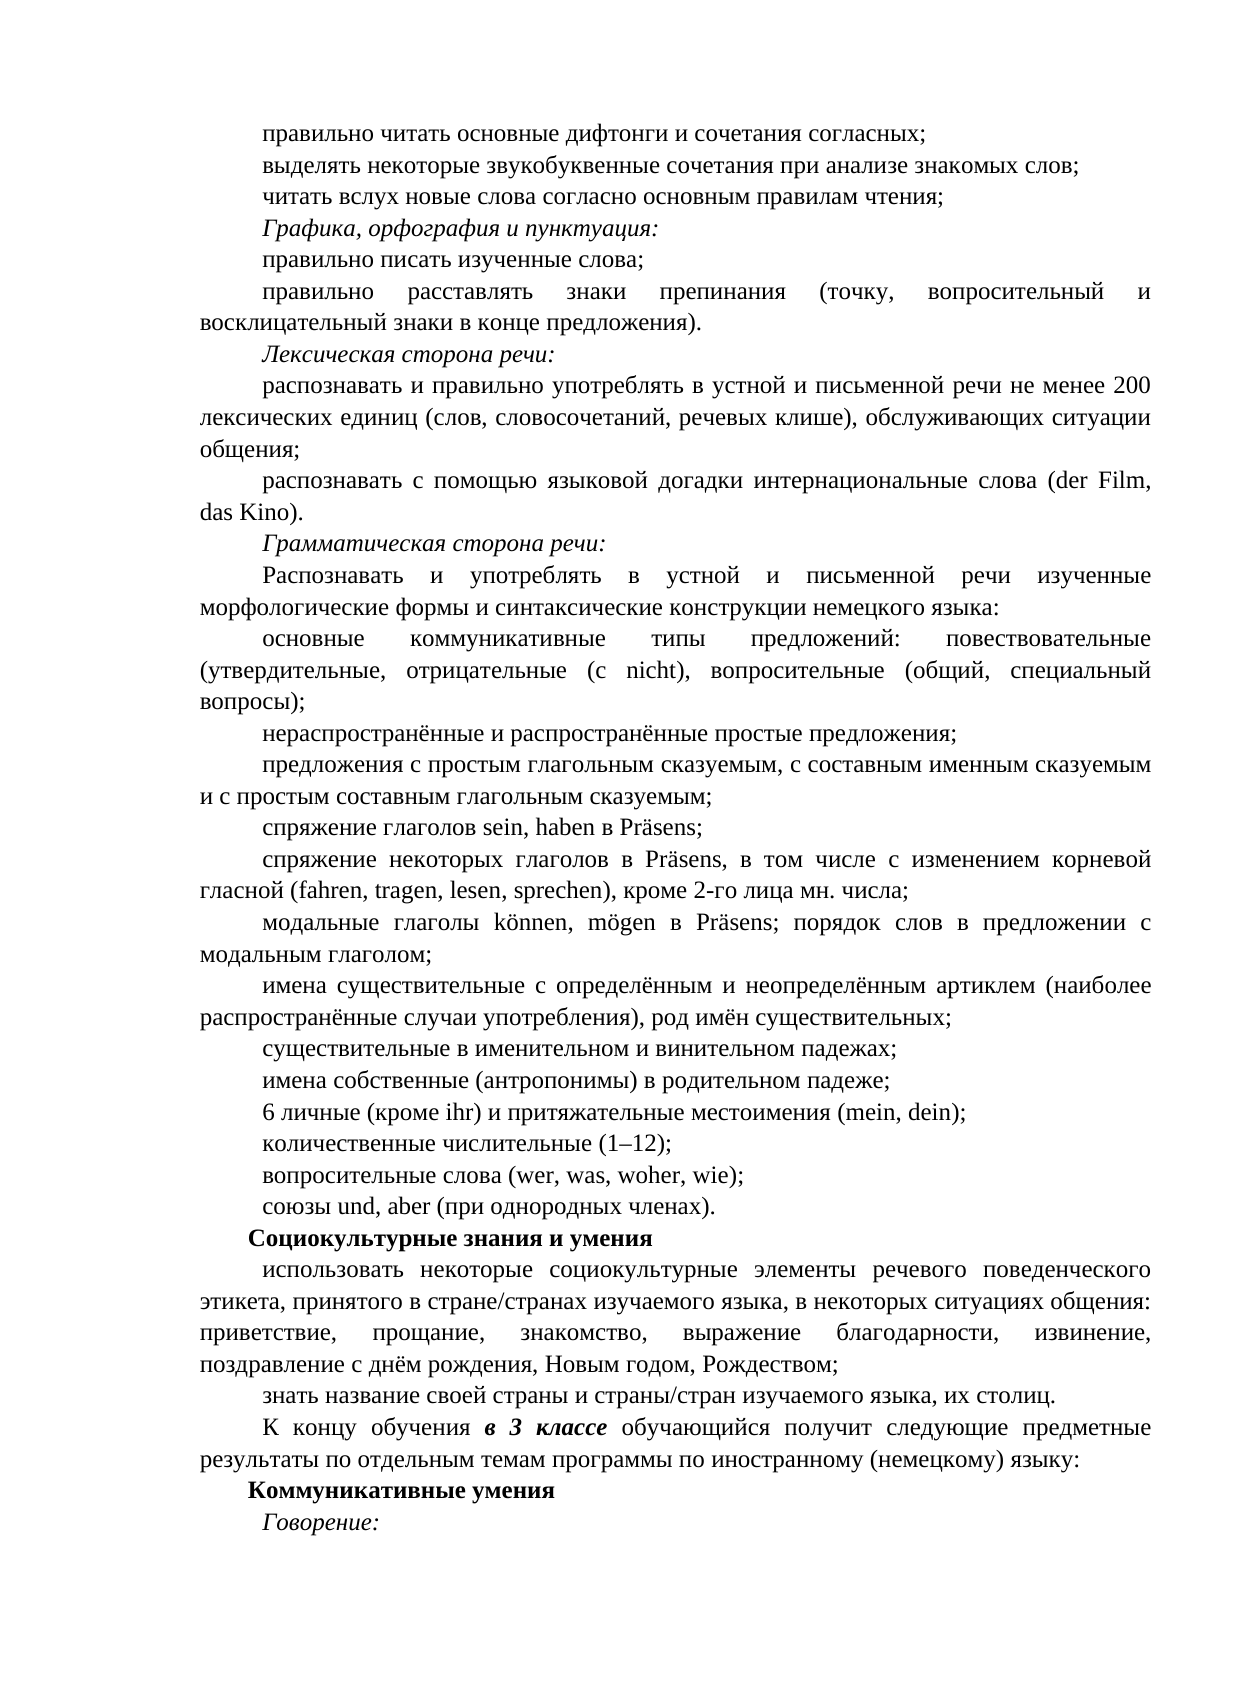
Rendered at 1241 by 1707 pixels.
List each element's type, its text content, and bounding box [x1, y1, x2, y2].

text модальные глаголы können, mögen в Präsens; порядок слов в предложении с модальным глаголом; [199, 907, 1151, 967]
text нераспространённые и распространённые простые предложения; [199, 718, 1151, 747]
text читать вслух новые слова согласно основным правилам чтения; [199, 181, 1151, 210]
text Распознавать и употреблять в устной и письменной речи изученные морфологические формы и синтаксические конструкции немецкого языка: [199, 560, 1151, 620]
text выделять некоторые звукобуквенные сочетания при анализе знакомых слов; [199, 150, 1151, 178]
text основные коммуникативные типы предложений: повествовательные (утвердительные, отрицательные (с nicht), вопросительные (общий, специальный вопросы); [199, 623, 1151, 715]
text вопросительные слова (wer, was, woher, wie); [199, 1160, 1151, 1188]
text Социокультурные знания и умения [190, 1223, 1151, 1252]
text Говорение: [199, 1507, 1151, 1536]
text распознавать и правильно употреблять в устной и письменной речи не менее 200 лексических единиц (слов, словосочетаний, речевых клише), обслуживающих ситуации общения; [199, 371, 1151, 462]
text существительные в именительном и винительном падежах; [199, 1033, 1151, 1062]
text распознавать с помощью языковой догадки интернациональные слова (der Film, das Kino). [199, 465, 1151, 526]
text Грамматическая сторона речи: [199, 528, 1151, 557]
text имена собственные (антропонимы) в родительном падеже; [199, 1065, 1151, 1094]
text 6 личные (кроме ihr) и притяжательные местоимения (mein, dein); [199, 1097, 1151, 1125]
text К концу обучения в 3 классе обучающийся получит следующие предметные результаты по отдельным темам программы по иностранному (немецкому) языку: [199, 1412, 1151, 1472]
text союзы und, aber (при однородных членах). [199, 1191, 1151, 1220]
text правильно писать изученные слова; [199, 244, 1151, 273]
text предложения с простым глагольным сказуемым, с составным именным сказуемым и с простым составным глагольным сказуемым; [199, 749, 1151, 810]
text спряжение глаголов sein, haben в Präsens; [199, 812, 1151, 841]
text спряжение некоторых глаголов в Präsens, в том числе с изменением корневой гласной (fahren, tragen, lesen, sprechen), кроме 2-го лица мн. числа; [199, 844, 1151, 904]
text использовать некоторые социокультурные элементы речевого поведенческого этикета, принятого в стране/странах изучаемого языка, в некоторых ситуациях общения: приветствие, прощание, знакомство, выражение благодарности, извинение, поздравление с днём рождения, Новым годом, Рождеством; [199, 1254, 1151, 1378]
text знать название своей страны и страны/стран изучаемого языка, их столиц. [199, 1381, 1151, 1409]
text правильно читать основные дифтонги и сочетания согласных; [199, 118, 1151, 147]
text правильно расставлять знаки препинания (точку, вопросительный и восклицательный знаки в конце предложения). [199, 276, 1151, 336]
text Коммуникативные умения [190, 1475, 1151, 1504]
text Лексическая сторона речи: [199, 339, 1151, 368]
text имена существительные с определённым и неопределённым артиклем (наиболее распространённые случаи употребления), род имён существительных; [199, 970, 1151, 1031]
text количественные числительные (1–12); [199, 1128, 1151, 1157]
text Графика, орфография и пунктуация: [199, 213, 1151, 242]
